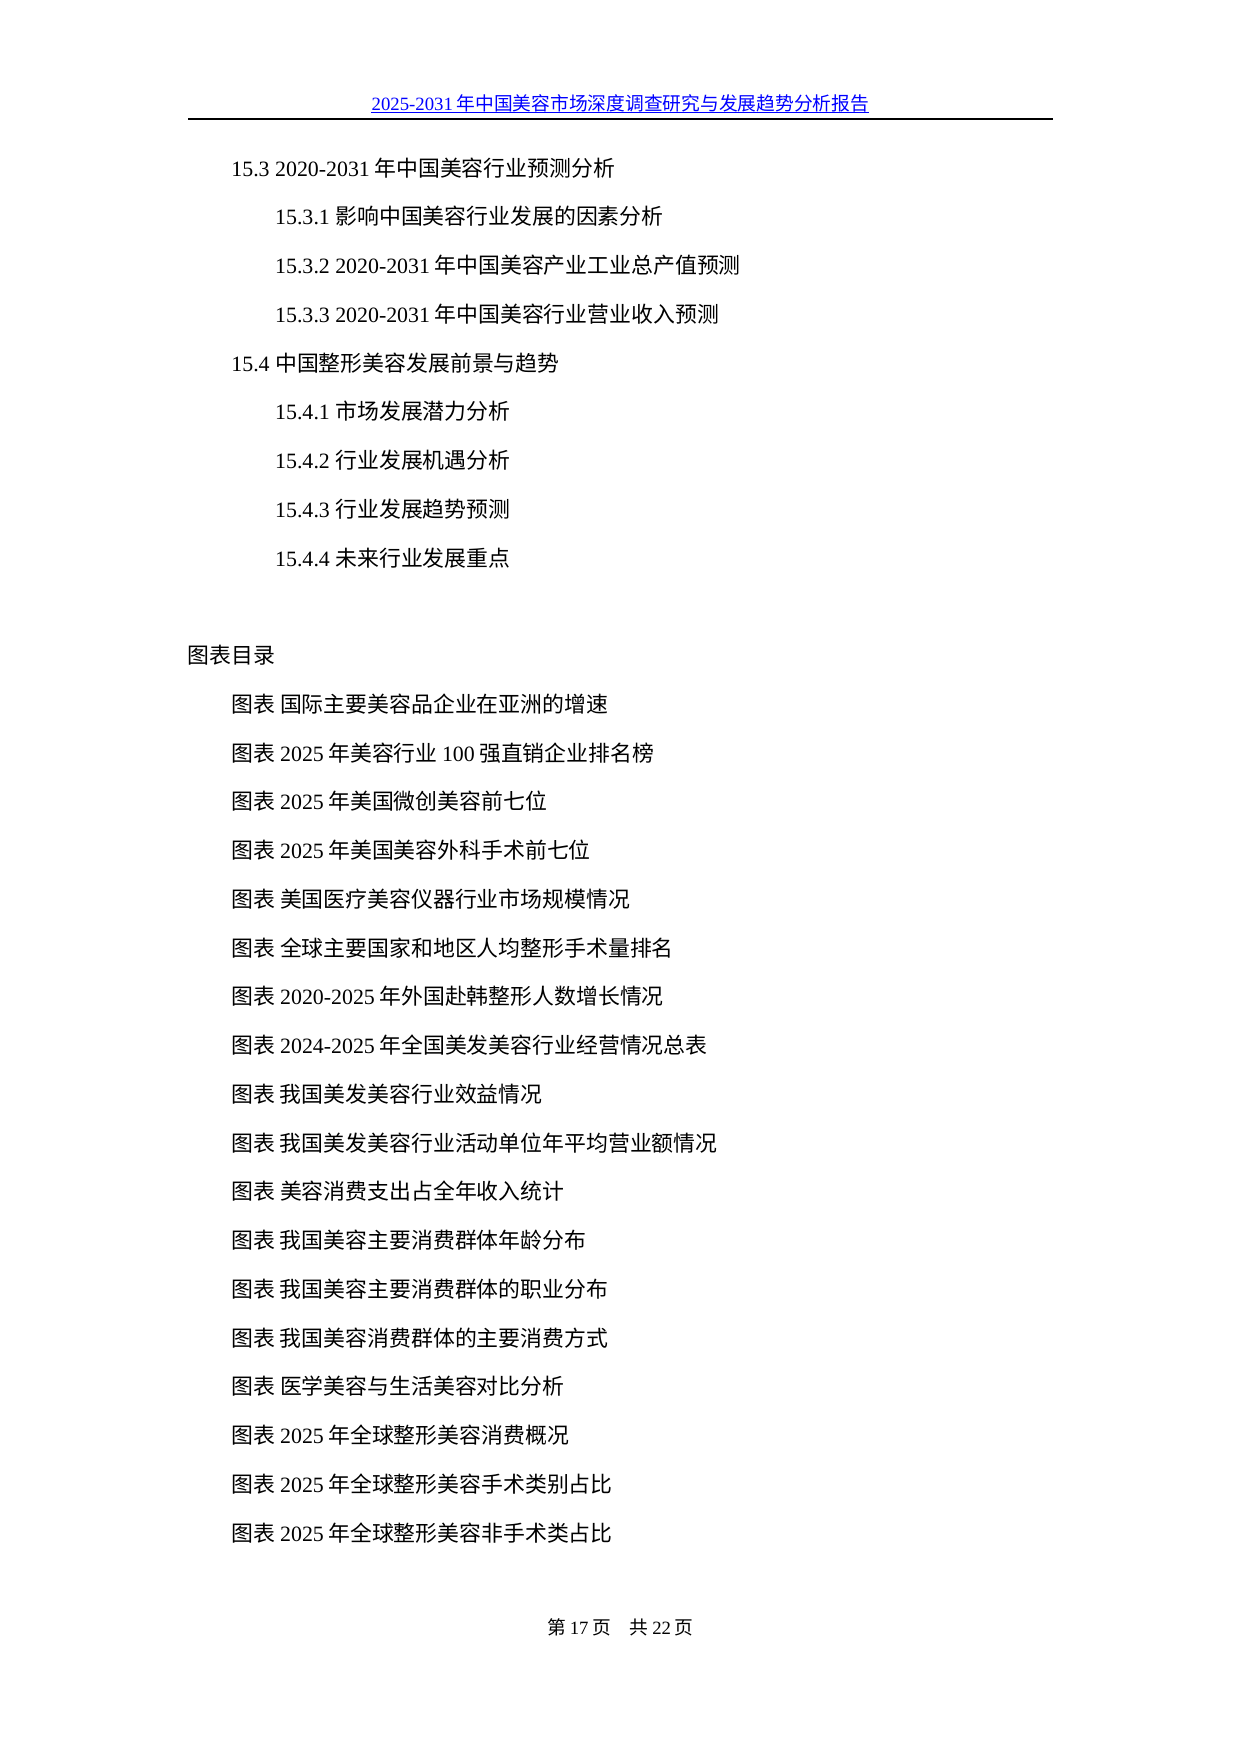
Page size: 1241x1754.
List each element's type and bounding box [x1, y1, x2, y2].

text [187, 150, 1053, 1548]
